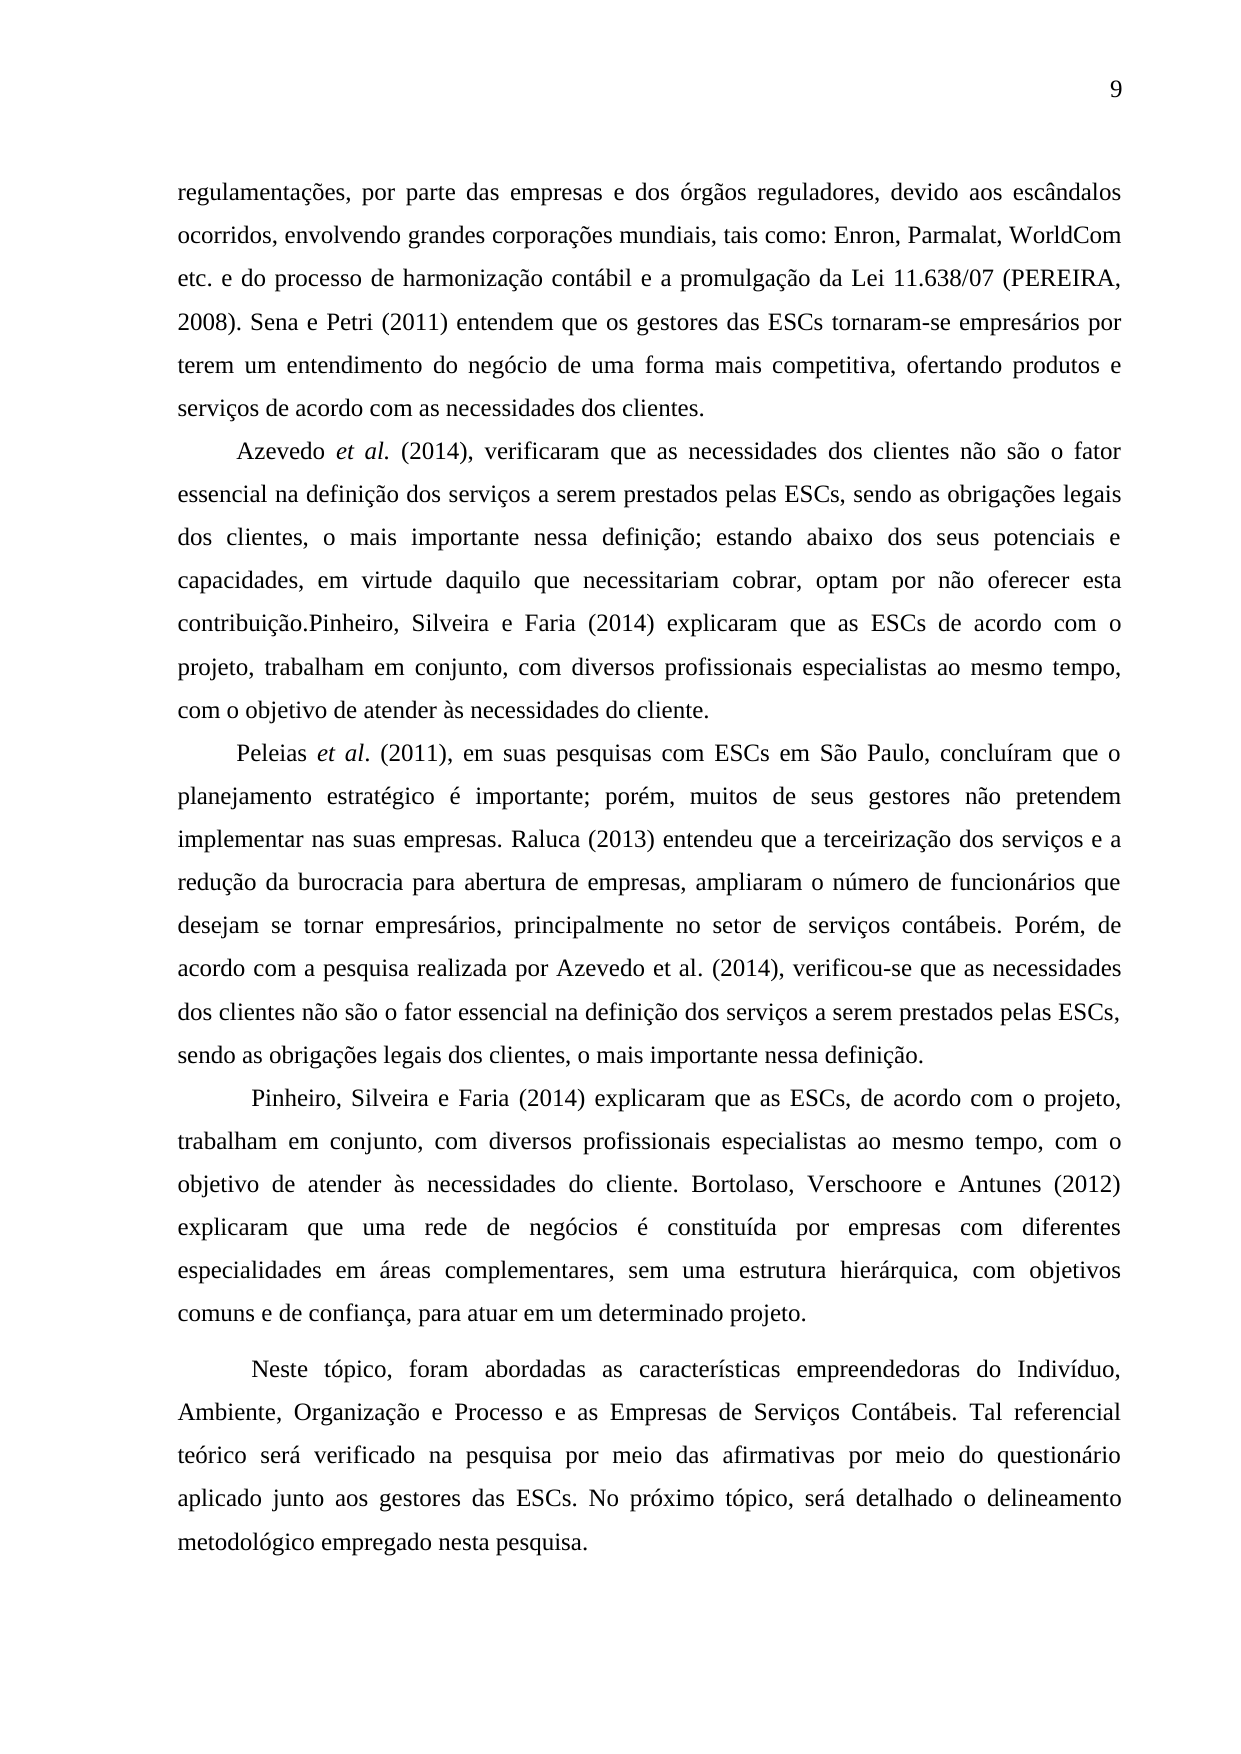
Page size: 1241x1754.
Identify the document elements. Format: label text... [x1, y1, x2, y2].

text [177, 177, 1122, 422]
text Neste tópico, foram abordadas as características empreendedoras do Indivíduo, Ambiente, Organização e Processo e as Empresas de Serviços Contábeis. Tal referencial teórico será verificado na pesquisa por meio das afirmativas por meio do questionário aplicado junto aos gestores das ESCs. No próximo tópico, será detalhado o delineamento metodológico empregado nesta pesquisa. [177, 1354, 1122, 1555]
text Peleias et al. (2011), em suas pesquisas com ESCs em São Paulo, concluíram que o planejamento estratégico é importante; porém, muitos de seus gestores não pretendem implementar nas suas empresas. Raluca (2013) entendeu que a terceirização dos serviços e a redução da burocracia para abertura de empresas, ampliaram o número de funcionários que desejam se tornar empresários, principalmente no setor de serviços contábeis. Porém, de acordo com a pesquisa realizada por Azevedo et al. (2014), verificou-se que as necessidades dos clientes não são o fator essencial na definição dos serviços a serem prestados pelas ESCs, sendo as obrigações legais dos clientes, o mais importante nessa definição. [177, 738, 1122, 1068]
text Pinheiro, Silveira e Faria (2014) explicaram que as ESCs, de acordo com o projeto, trabalham em conjunto, com diversos profissionais especialistas ao mesmo tempo, com o objetivo de atender às necessidades do cliente. Bortolaso, Verschoore e Antunes (2012) explicaram que uma rede de negócios é constituída por empresas com diferentes especialidades em áreas complementares, sem uma estrutura hierárquica, com objetivos comuns e de confiança, para atuar em um determinado projeto. [177, 1083, 1122, 1327]
text Azevedo et al. (2014), verificaram que as necessidades dos clientes não são o fator essencial na definição dos serviços a serem prestados pelas ESCs, sendo as obrigações legais dos clientes, o mais importante nessa definição; estando abaixo dos seus potenciais e capacidades, em virtude daquilo que necessitariam cobrar, optam por não oferecer esta contribuição.Pinheiro, Silveira e Faria (2014) explicaram que as ESCs de acordo com o projeto, trabalham em conjunto, com diversos profissionais especialistas ao mesmo tempo, com o objetivo de atender às necessidades do cliente. [177, 436, 1122, 723]
